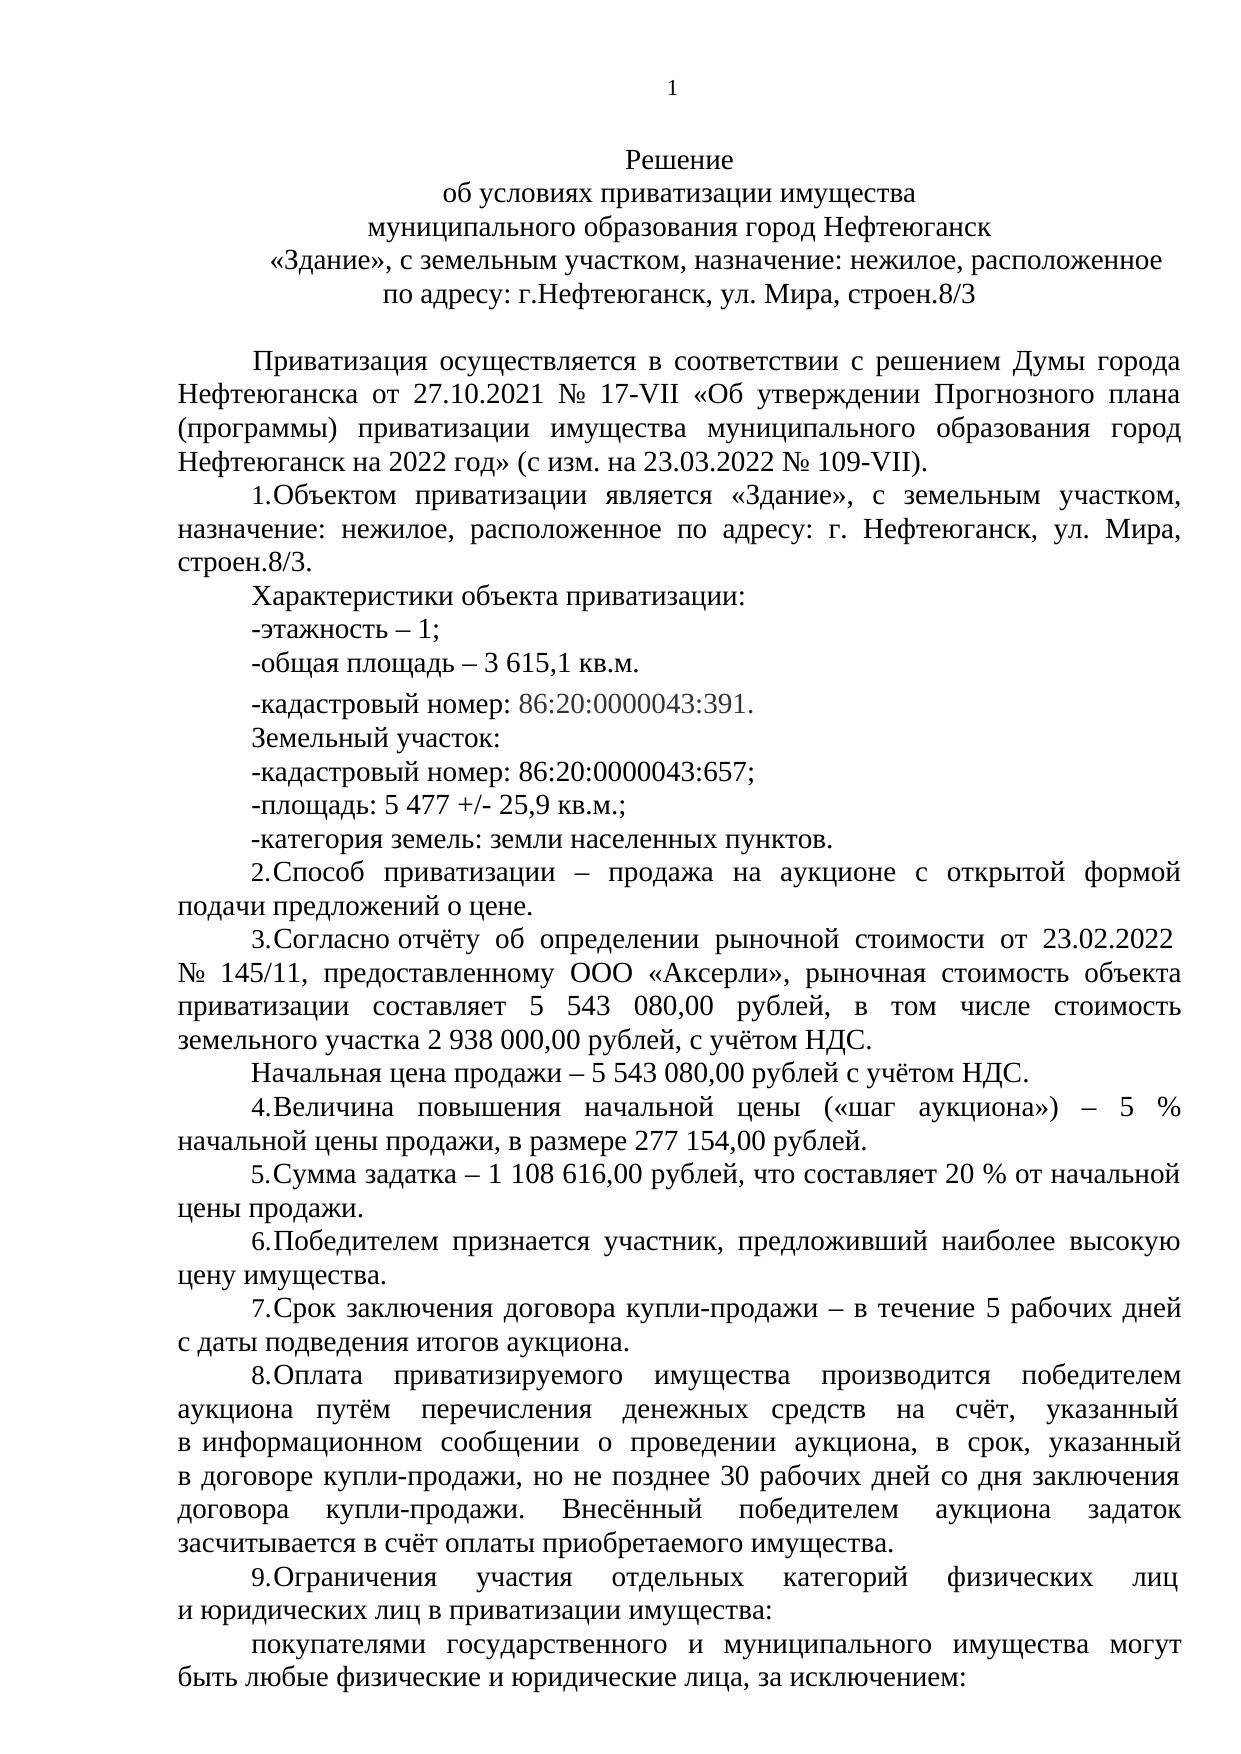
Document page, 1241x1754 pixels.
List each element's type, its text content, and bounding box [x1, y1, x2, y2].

text -кадастровый номер: 86:20:0000043:391. [251, 687, 1201, 720]
list Величина повышения начальной цены («шаг аукциона») – 5 % начальной цены продажи, в размере 277 154,00 рублей. [177, 1089, 1181, 1156]
text Характеристики объекта приватизации: [251, 578, 1201, 611]
text Начальная цена продажи – 5 543 080,00 рублей с учётом НДС. [251, 1056, 1201, 1089]
text об условиях приватизации имущества муниципального образования город Нефтеюганск [359, 175, 999, 242]
text Земельный участок: [251, 720, 1201, 754]
text Решение [623, 142, 736, 175]
text № 145/11, предоставленному ООО «Аксерли», рыночная стоимость объекта приватизации составляет 5 543 080,00 рублей, в том числе стоимость земельного участка 2 938 000,00 рублей, с учётом НДС. [177, 955, 1181, 1056]
list Согласно отчёту об определении рыночной стоимости от 23.02.2022 [251, 921, 1201, 955]
text «Здание», с земельным участком, назначение: нежилое, расположенное по адресу: г.Нефтеюганск, ул. Мира, строен.8/3 [269, 242, 1164, 309]
text -этажность – 1; [251, 611, 1201, 645]
list Победителем признается участник, предложивший наиболее высокую цену имущества. [177, 1223, 1181, 1290]
text покупателями государственного и муниципального имущества могут быть любые физические и юридические лица, за исключением: [177, 1626, 1181, 1693]
list Оплата приватизируемого имущества производится победителем аукциона путём перечисления денежных средств на счёт, указанный в информационном сообщении о проведении аукциона, в срок, указанный в договоре купли-продажи, но не позднее 30 рабочих дней со дня заключения договора купли-продажи. Внесённый победителем аукциона задаток засчитывается в счёт оплаты приобретаемого имущества. [177, 1357, 1181, 1559]
list Ограничения участия отдельных категорий физических лиц и юридических лиц в приватизации имущества: [177, 1559, 1181, 1626]
text -категория земель: земли населенных пунктов. [251, 821, 1201, 854]
list Срок заключения договора купли-продажи – в течение 5 рабочих дней с даты подведения итогов аукциона. [177, 1290, 1181, 1357]
list Способ приватизации – продажа на аукционе с открытой формой подачи предложений о цене. [177, 854, 1181, 921]
text -общая площадь – 3 615,1 кв.м. [251, 645, 1201, 678]
list Сумма задатка – 1 108 616,00 рублей, что составляет 20 % от начальной цены продажи. [177, 1156, 1181, 1223]
list Объектом приватизации является «Здание», с земельным участком, назначение: нежилое, расположенное по адресу: г. Нефтеюганск, ул. Мира, строен.8/3. [177, 477, 1181, 578]
text Приватизация осуществляется в соответствии с решением Думы города Нефтеюганска от 27.10.2021 № 17-VII «Об утверждении Прогнозного плана (программы) приватизации имущества муниципального образования город Нефтеюганск на 2022 год» (с изм. на 23.03.2022 № 109-VII). [177, 343, 1181, 477]
text -кадастровый номер: 86:20:0000043:657; [251, 754, 1201, 787]
text -площадь: 5 477 +/- 25,9 кв.м.; [251, 787, 1201, 821]
